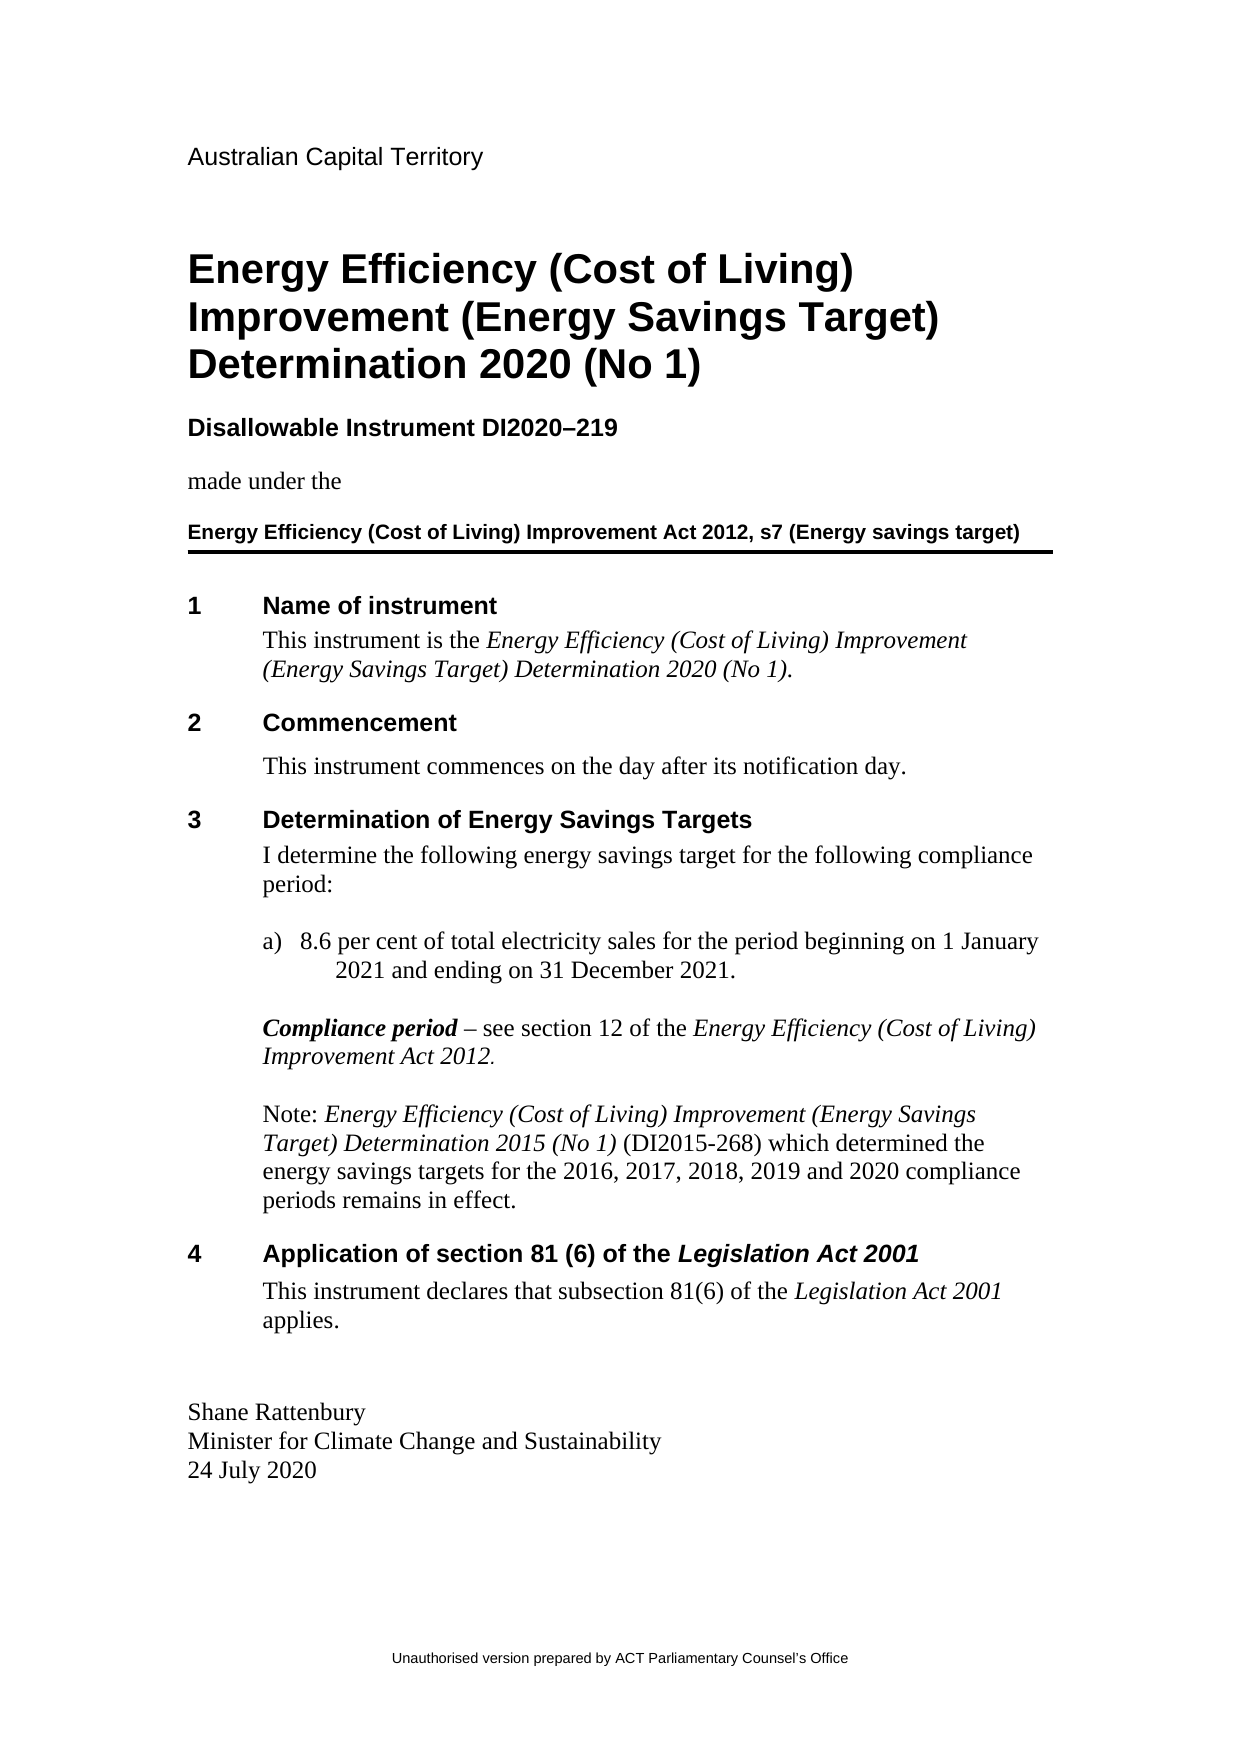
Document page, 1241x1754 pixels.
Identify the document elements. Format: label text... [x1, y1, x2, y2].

text Disallowable Instrument DI2020–219 [187, 413, 1053, 441]
text I determine the following energy savings target for the following compliance period: [262, 840, 1053, 898]
text Compliance period – see section 12 of the Energy Efficiency (Cost of Living) Improvement Act 2012. [262, 1013, 1053, 1070]
text Note: Energy Efficiency (Cost of Living) Improvement (Energy Savings Target) Determination 2015 (No 1) (DI2015-268) which determined the energy savings targets for the 2016, 2017, 2018, 2019 and 2020 compliance periods remains in effect. [262, 1099, 1053, 1214]
text 1 Name of instrument [187, 591, 1053, 619]
text Energy Efficiency (Cost of Living) Improvement (Energy Savings Target) Determination 2020 (No 1) [187, 244, 1053, 388]
text made under the [187, 466, 1053, 495]
list This instrument declares that subsection 81(6) of the Legislation Act 2001 applies. [262, 1276, 1053, 1333]
text Energy Efficiency (Cost of Living) Improvement Act 2012, s7 (Energy savings target) [187, 520, 1053, 544]
text Minister for Climate Change and Sustainability [187, 1426, 1053, 1455]
text 24 July 2020 [187, 1455, 1053, 1483]
text 4 Application of section 81 (6) of the Legislation Act 2001 [187, 1239, 1053, 1268]
text This instrument is the Energy Efficiency (Cost of Living) Improvement (Energy Savings Target) Determination 2020 (No 1). [262, 626, 1053, 683]
text This instrument commences on the day after its notification day. [262, 751, 1053, 780]
text 2 Commencement [187, 708, 1053, 737]
text Shane Rattenbury [187, 1397, 1053, 1426]
list 8.6 per cent of total electricity sales for the period beginning on 1 January 2021 and ending on 31 December 2021. [262, 926, 1053, 984]
text 3 Determination of Energy Savings Targets [187, 805, 1053, 834]
